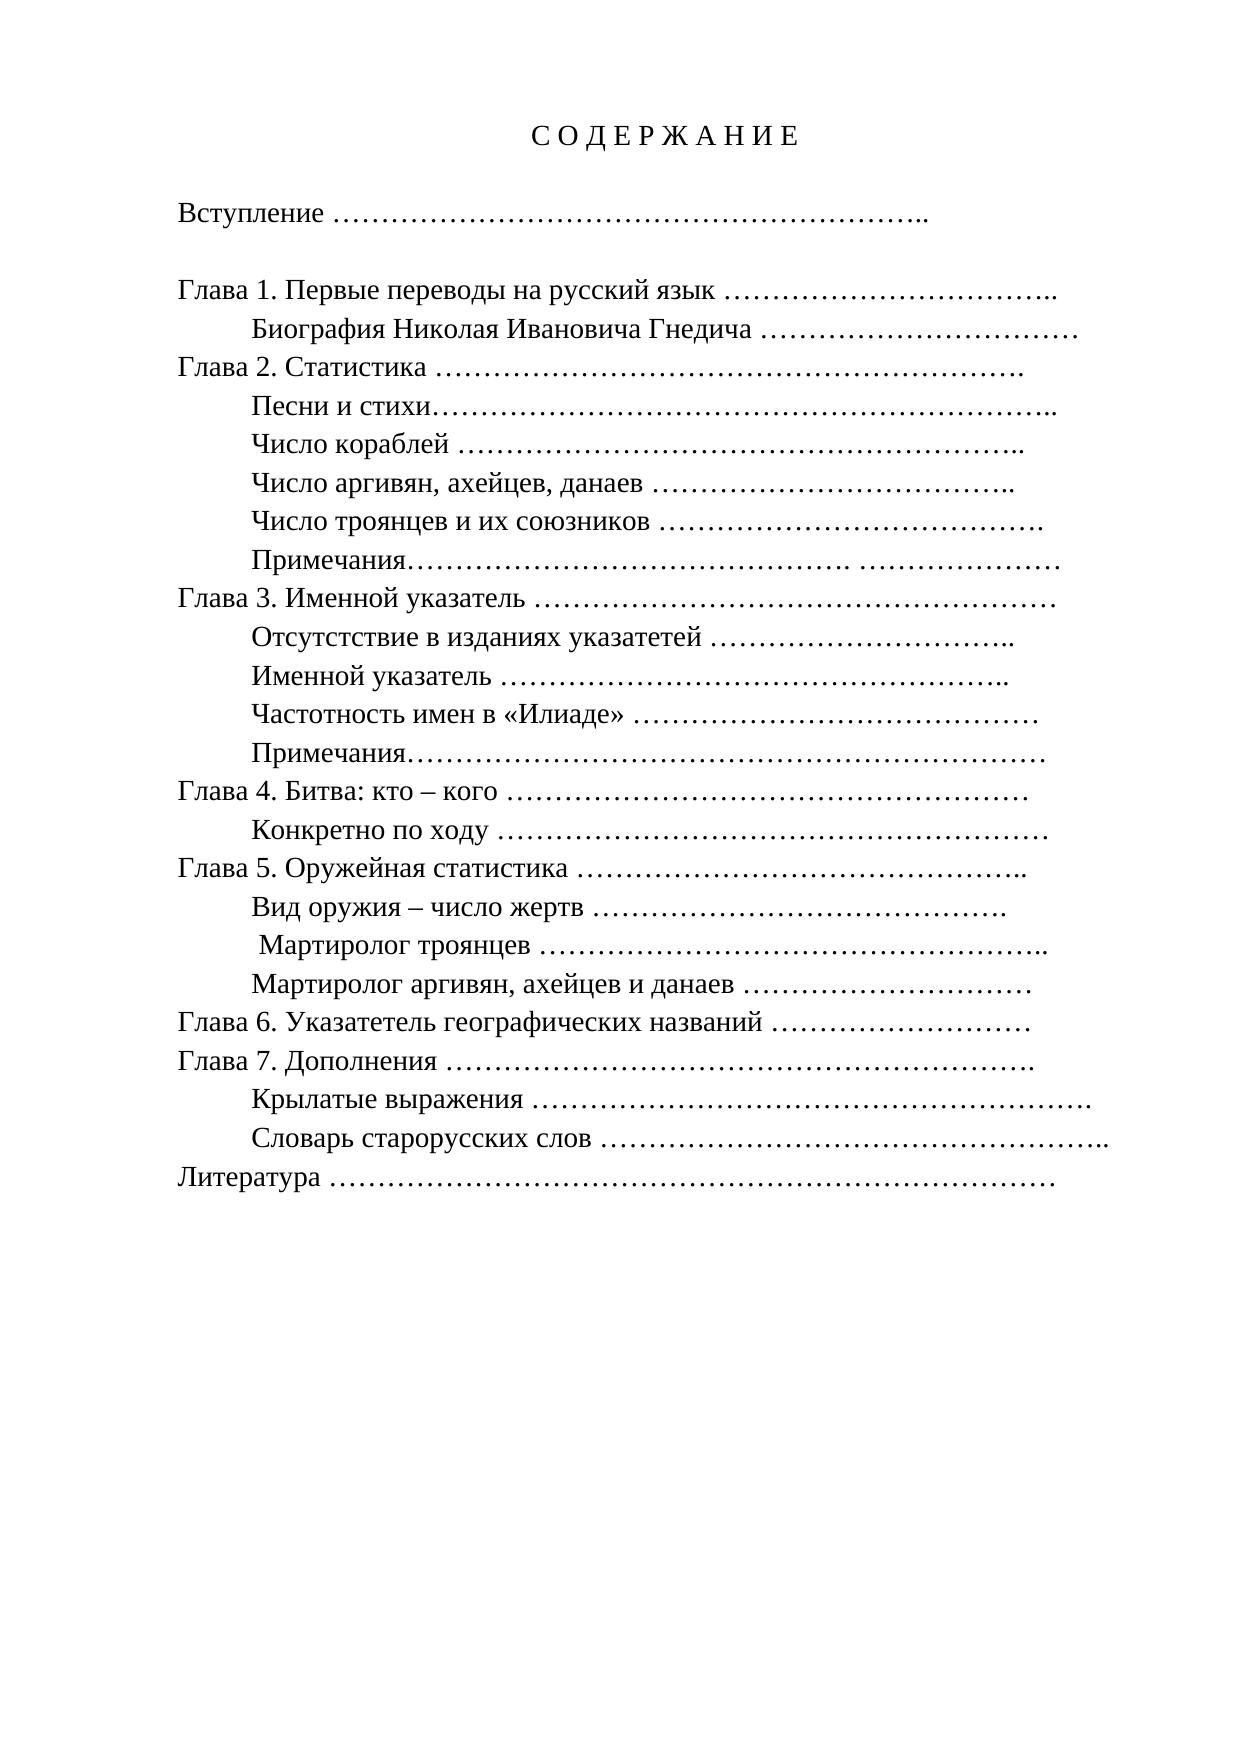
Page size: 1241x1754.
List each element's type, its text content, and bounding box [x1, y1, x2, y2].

text Частотность имен в «Илиаде» …………………………………… [177, 696, 1152, 730]
text Вид оружия – число жертв ……………………………………. [177, 889, 1152, 922]
text Глава 5. Оружейная статистика ……………………………………….. [177, 850, 1152, 884]
text Глава 4. Битва: кто – кого ……………………………………………… [177, 773, 1152, 807]
text Крылатые выражения …………………………………………………. [177, 1082, 1152, 1115]
text С О Д Е Р Ж А Н И Е [177, 118, 1152, 152]
text Глава 7. Дополнения ……………………………………………………. [177, 1043, 1152, 1077]
text Глава 2. Статистика ……………………………………………………. [177, 349, 1152, 383]
text Мартиролог аргивян, ахейцев и данаев ………………………… [177, 966, 1152, 999]
text Примечания………………………………………. ………………… [177, 542, 1152, 576]
text Конкретно по ходу ………………………………………………… [177, 812, 1152, 845]
text Отсутстствие в изданиях указатетей ………………………….. [177, 619, 1152, 653]
text Мартиролог троянцев …………………………………………….. [177, 927, 1152, 961]
text Именной указатель …………………………………………….. [177, 658, 1152, 691]
text Словарь старорусских слов …………………………………………….. [177, 1120, 1152, 1154]
text Вступление …………………………………………………….. [177, 195, 1152, 229]
text Глава 6. Указатетель географических названий ……………………… [177, 1004, 1152, 1038]
text Песни и стихи……………………………………………………….. [177, 388, 1152, 421]
text Число кораблей ………………………………………………….. [177, 426, 1152, 460]
text Литература ………………………………………………………………… [177, 1159, 1152, 1192]
text Число аргивян, ахейцев, данаев ……………………………….. [177, 465, 1152, 498]
text Биография Николая Ивановича Гнедича …………………………… [177, 311, 1152, 344]
text Глава 3. Именной указатель ……………………………………………… [177, 581, 1152, 614]
text Глава 1. Первые переводы на русский язык …………………………….. [177, 272, 1152, 306]
text Примечания………………………………………………………… [177, 735, 1152, 768]
text Число троянцев и их союзников …………………………………. [177, 503, 1152, 537]
